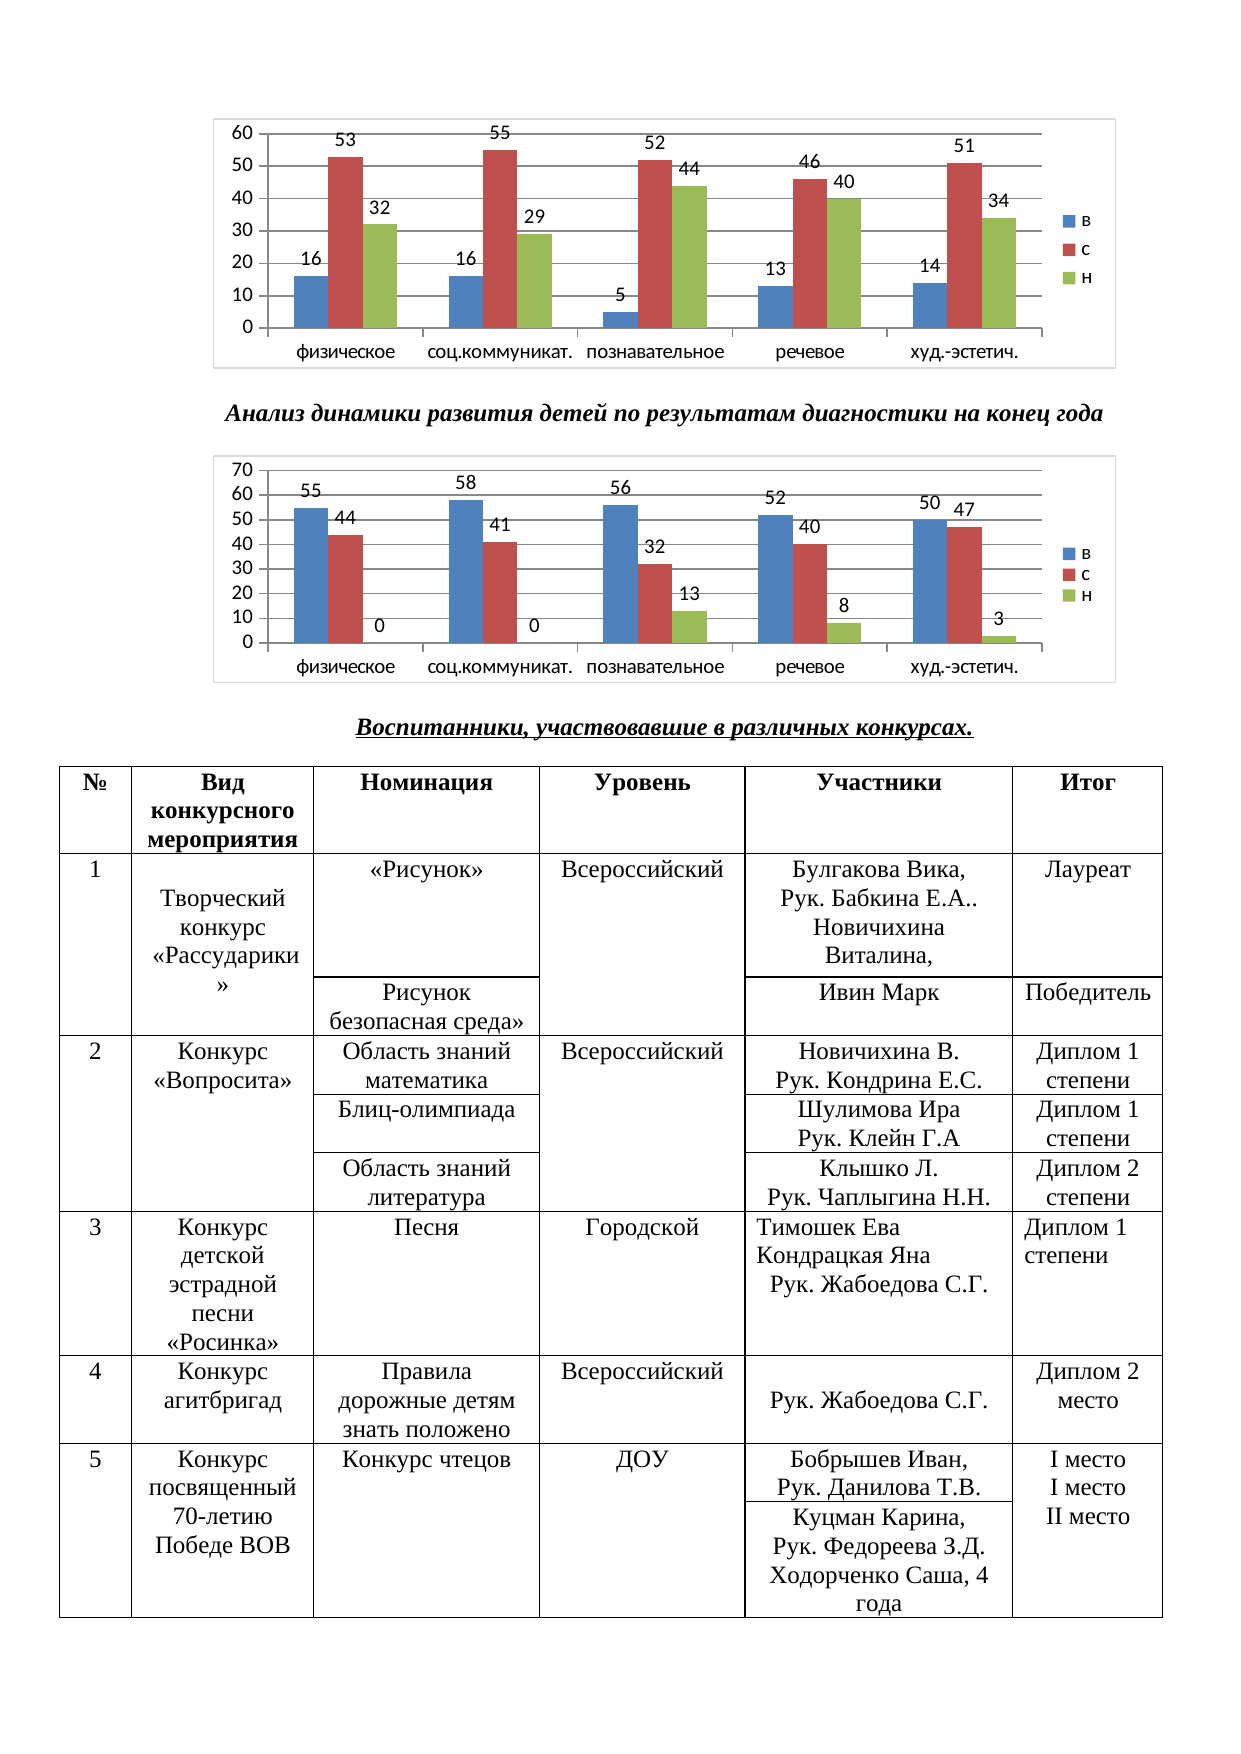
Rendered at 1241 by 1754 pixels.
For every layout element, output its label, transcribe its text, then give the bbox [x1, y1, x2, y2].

table_cell Диплом 2 степени [1013, 1153, 1162, 1211]
table_cell 5 [60, 1444, 131, 1617]
table_cell Диплом 2 место [1013, 1356, 1162, 1443]
table_cell Бобрышев Иван, Рук. Данилова Т.В. [746, 1444, 1012, 1501]
table_cell Рук. Жабоедова С.Г. [746, 1356, 1012, 1443]
text Анализ динамики развития детей по результатам диагностики на конец года [177, 398, 1152, 426]
table_header Итог [1013, 767, 1162, 853]
table_cell Конкурс чтецов [314, 1444, 539, 1617]
table_cell Правила дорожные детям знать положено [314, 1356, 539, 1443]
table_cell Всероссийский [540, 1036, 744, 1211]
table_header Уровень [540, 767, 744, 853]
table_header Номинация [314, 767, 539, 853]
table_cell «Рисунок» [314, 854, 539, 976]
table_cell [746, 1502, 1012, 1617]
table_cell 3 [60, 1212, 131, 1355]
table_cell Новичихина В. Рук. Кондрина Е.С. [746, 1036, 1012, 1093]
table_cell Творческий конкурс «Рассударики» [132, 854, 313, 1035]
table_cell Рисунок безопасная среда» [314, 978, 539, 1035]
table_cell Ивин Марк [746, 978, 1012, 1035]
table_header Вид конкурсного мероприятия [132, 767, 313, 853]
table_cell Шулимова Ира Рук. Клейн Г.А [746, 1095, 1012, 1152]
table_cell Область знаний литература [314, 1153, 539, 1211]
table_cell Победитель [1013, 978, 1162, 1035]
table_cell Клышко Л. Рук. Чаплыгина Н.Н. [746, 1153, 1012, 1211]
table_cell Лауреат [1013, 854, 1162, 976]
table_cell 1 [60, 854, 131, 1035]
table_cell Конкурс «Вопросита» [132, 1036, 313, 1211]
table_cell Диплом 1 степени [1013, 1095, 1162, 1152]
table_cell Диплом 1 степени [1013, 1212, 1162, 1355]
table_cell 4 [60, 1356, 131, 1443]
table_cell Городской [540, 1212, 744, 1355]
text Воспитанники, участвовавшие в различных конкурсах. [177, 712, 1152, 741]
table_cell ДОУ [540, 1444, 744, 1617]
table_cell Конкурс детской эстрадной песни «Росинка» [132, 1212, 313, 1355]
table_cell Диплом 1 степени [1013, 1036, 1162, 1093]
table_cell Конкурс посвященный 70-летию Победе ВОВ [132, 1444, 313, 1617]
table_cell Блиц-олимпиада [314, 1095, 539, 1152]
table_cell Область знаний математика [314, 1036, 539, 1093]
table_cell Всероссийский [540, 1356, 744, 1443]
table_cell Булгакова Вика, Рук. Бабкина Е.А.. Новичихина Виталина, [746, 854, 1012, 976]
table_cell Конкурс агитбригад [132, 1356, 313, 1443]
table_cell Всероссийский [540, 854, 744, 1035]
table_cell Песня [314, 1212, 539, 1355]
table_header № [60, 767, 131, 853]
table_header Участники [746, 767, 1012, 853]
table_cell I место I место II место [1013, 1444, 1162, 1617]
table_cell Тимошек Ева Кондрацкая Яна Рук. Жабоедова С.Г. [746, 1212, 1012, 1355]
table_cell 2 [60, 1036, 131, 1211]
